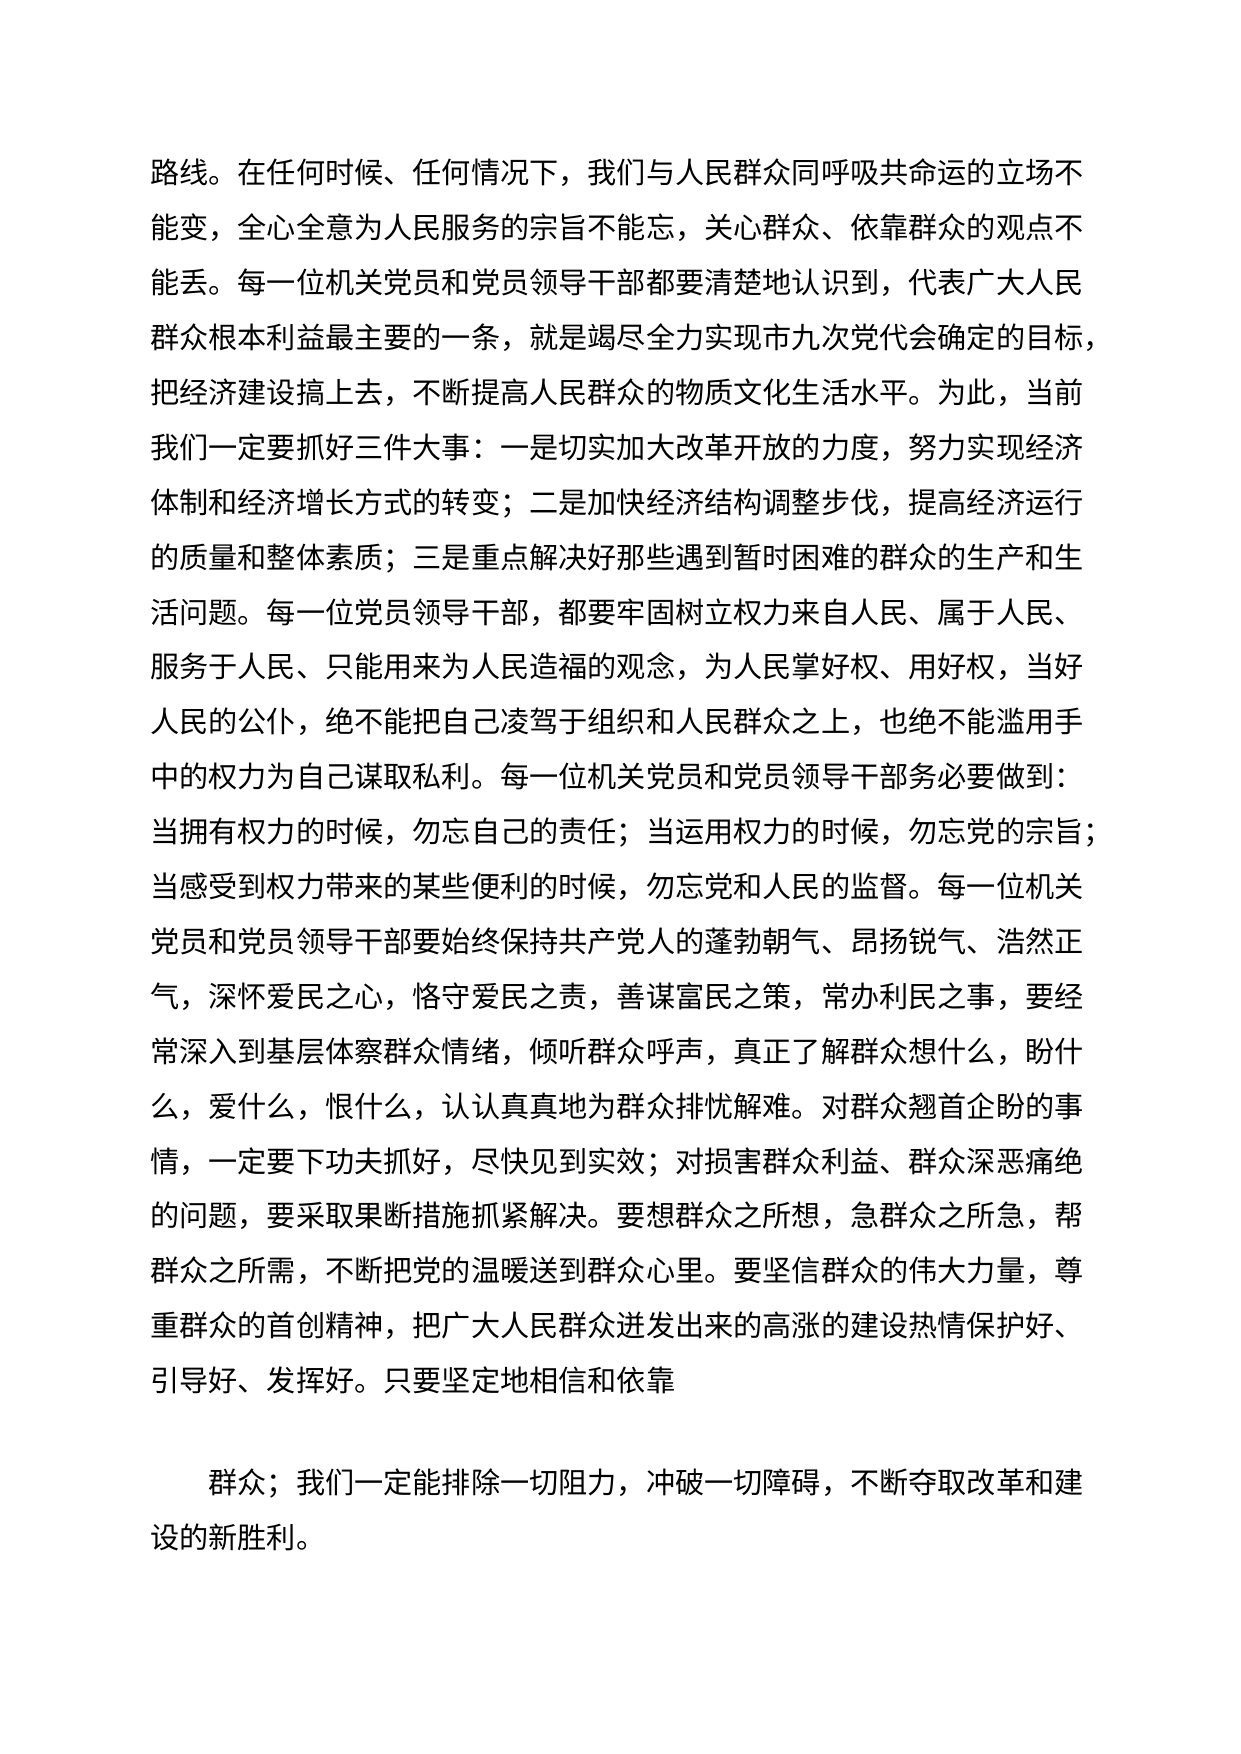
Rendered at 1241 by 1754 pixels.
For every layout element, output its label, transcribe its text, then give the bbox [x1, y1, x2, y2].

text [150, 150, 1090, 1400]
text 群众；我们一定能排除一切阻力，冲破一切障碍，不断夺取改革和建设的新胜利。 [150, 1459, 1090, 1557]
